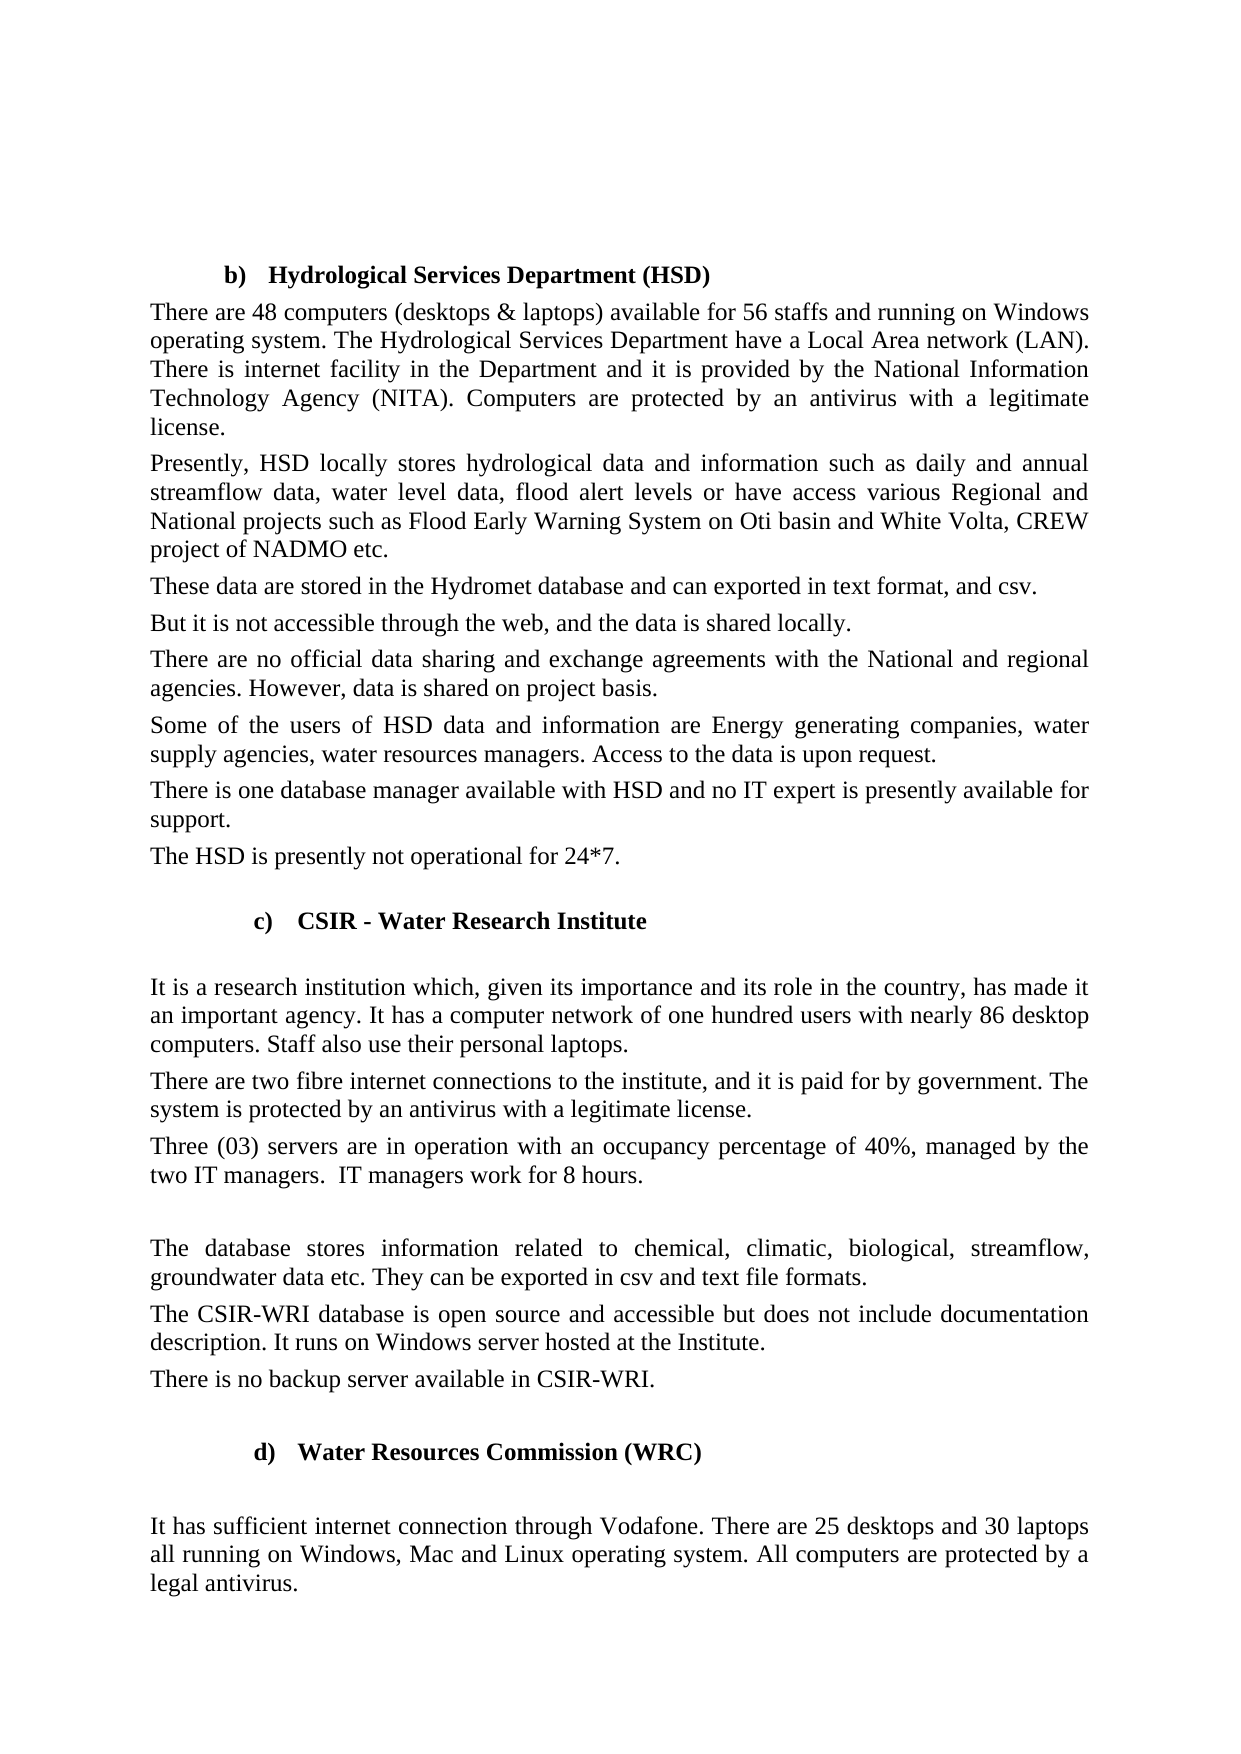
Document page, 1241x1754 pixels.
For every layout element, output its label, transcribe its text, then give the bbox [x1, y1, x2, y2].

list CSIR - Water Research Institute [253, 906, 1090, 935]
text Presently, HSD locally stores hydrological data and information such as daily and annual streamflow data, water level data, flood alert levels or have access various Regional and National projects such as Flood Early Warning System on Oti basin and White Volta, CREW project of NADMO etc. [150, 448, 1090, 563]
list Hydrological Services Department (HSD) [224, 260, 1090, 289]
text There are 48 computers (desktops & laptops) available for 56 staffs and running on Windows operating system. The Hydrological Services Department have a Local Area network (LAN). There is internet facility in the Department and it is provided by the National Information Technology Agency (NITA). Computers are protected by an antivirus with a legitimate license. [150, 297, 1090, 440]
text Some of the users of HSD data and information are Energy generating companies, water supply agencies, water resources managers. Access to the data is upon request. [150, 710, 1090, 767]
text It is a research institution which, given its importance and its role in the country, has made it an important agency. It has a computer network of one hundred users with nearly 86 desktop computers. Staff also use their personal laptops. [150, 972, 1090, 1058]
text The CSIR-WRI database is open source and accessible but does not include documentation description. It runs on Windows server hosted at the Institute. [150, 1299, 1090, 1356]
text But it is not accessible through the web, and the data is shared locally. [150, 608, 1090, 637]
text These data are stored in the Hydromet database and can exported in text format, and csv. [150, 571, 1090, 600]
text There are no official data sharing and exchange agreements with the National and regional agencies. However, data is shared on project basis. [150, 644, 1090, 702]
text It has sufficient internet connection through Vodafone. There are 25 desktops and 30 laptops all running on Windows, Mac and Linux operating system. All computers are protected by a legal antivirus. [150, 1511, 1090, 1597]
text Three (03) servers are in operation with an occupancy percentage of 40%, managed by the two IT managers. IT managers work for 8 hours. [150, 1131, 1090, 1189]
text The HSD is presently not operational for 24*7. [150, 841, 1090, 869]
list Water Resources Commission (WRC) [253, 1437, 1090, 1466]
text There is one database manager available with HSD and no IT expert is presently available for support. [150, 775, 1090, 833]
text There is no backup server available in CSIR-WRI. [150, 1364, 1090, 1393]
text There are two fibre internet connections to the institute, and it is paid for by government. The system is protected by an antivirus with a legitimate license. [150, 1066, 1090, 1123]
text The database stores information related to chemical, climatic, biological, streamflow, groundwater data etc. They can be exported in csv and text file formats. [150, 1233, 1090, 1291]
